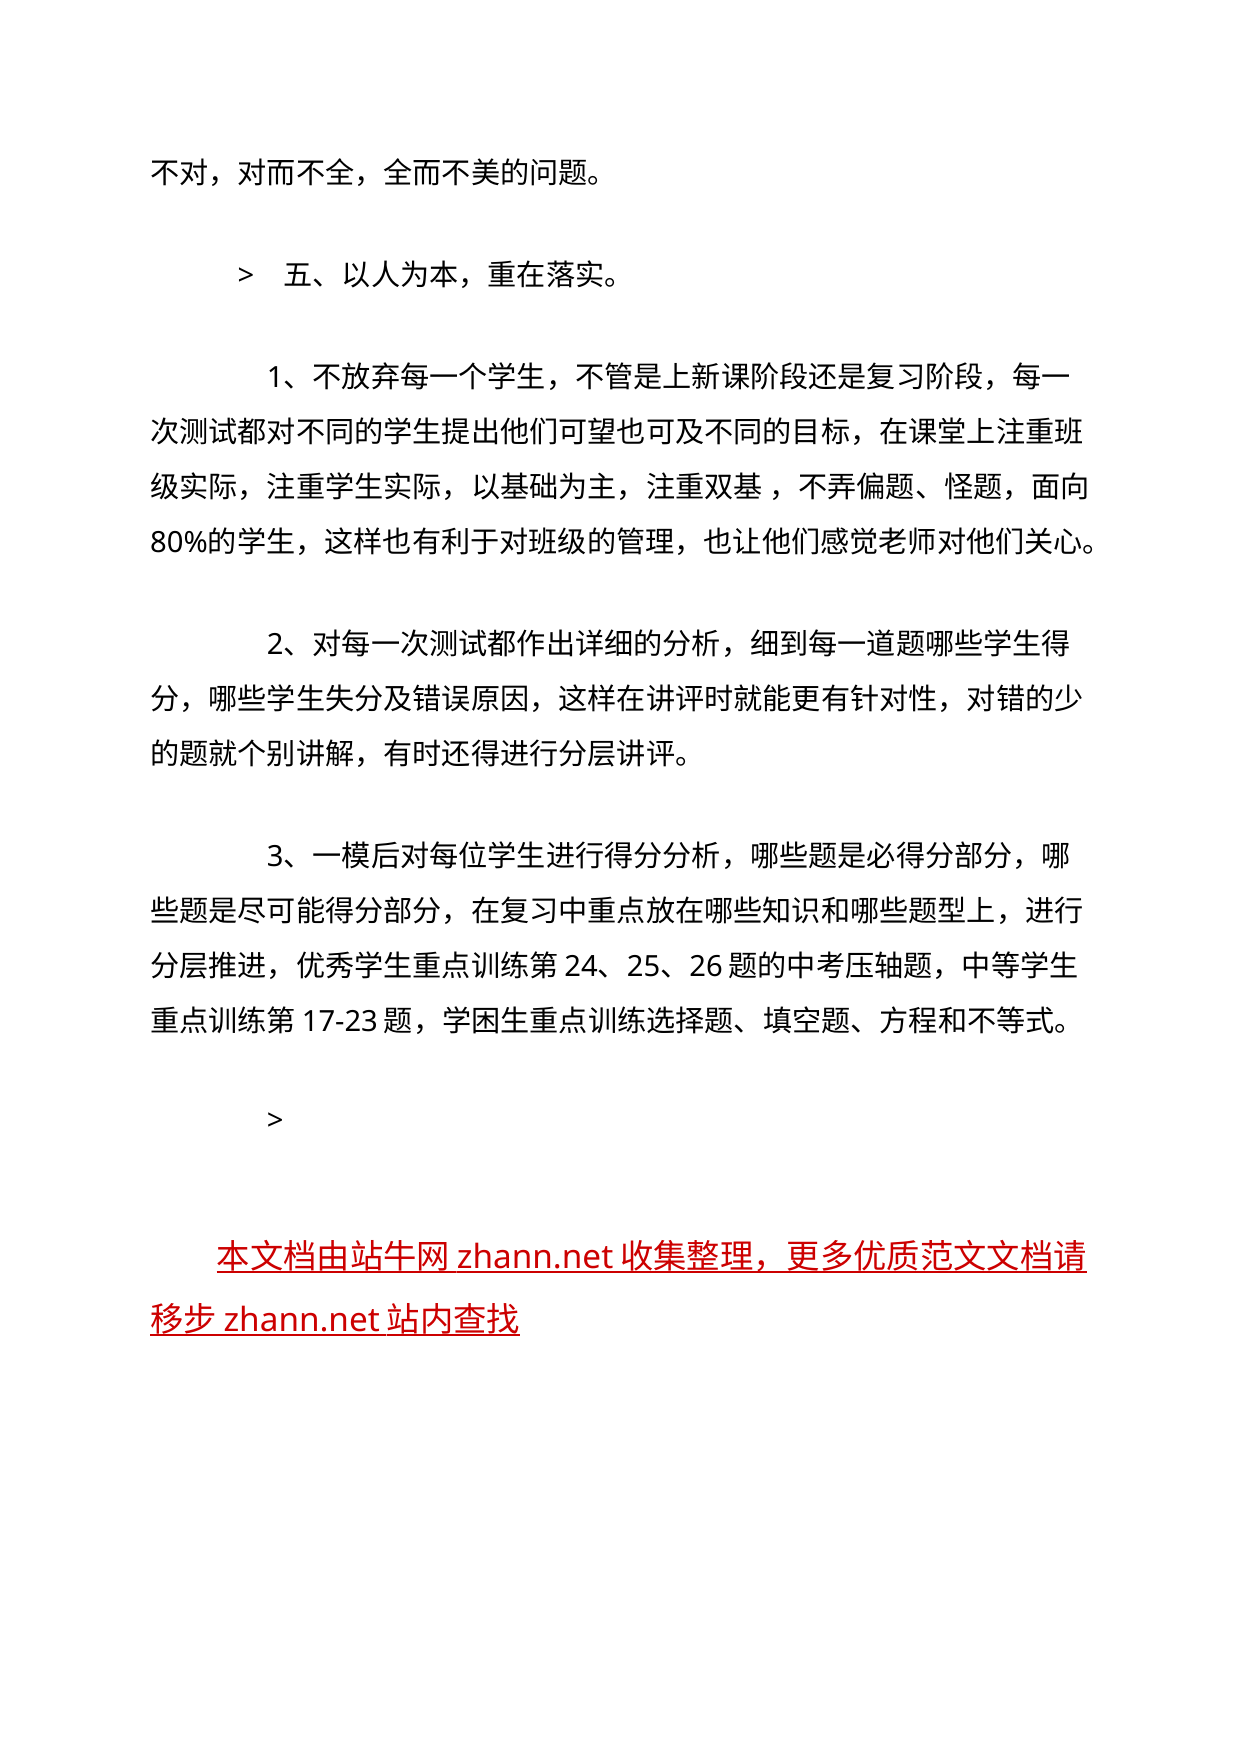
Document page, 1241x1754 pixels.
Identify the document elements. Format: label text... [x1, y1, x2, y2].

text 2、对每一次测试都作出详细的分析，细到每一道题哪些学生得分，哪些学生失分及错误原因，这样在讲评时就能更有针对性，对错的少的题就个别讲解，有时还得进行分层讲评。 [150, 621, 1090, 773]
text > 五、以人为本，重在落实。 [150, 252, 1090, 294]
text 3、一模后对每位学生进行得分分析，哪些题是必得分部分，哪些题是尽可能得分部分，在复习中重点放在哪些知识和哪些题型上，进行分层推进，优秀学生重点训练第24、25、26题的中考压轴题，中等学生重点训练第17-23题，学困生重点训练选择题、填空题、方程和不等式。 [150, 832, 1090, 1039]
text > [150, 1099, 1090, 1139]
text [150, 150, 1090, 192]
text 本文档由站牛网zhann.net收集整理，更多优质范文文档请移步zhann.net站内查找 [150, 1229, 1090, 1341]
text 1、不放弃每一个学生，不管是上新课阶段还是复习阶段，每一次测试都对不同的学生提出他们可望也可及不同的目标，在课堂上注重班级实际，注重学生实际，以基础为主，注重双基 ，不弄偏题、怪题，面向80%的学生，这样也有利于对班级的管理，也让他们感觉老师对他们关心。 [150, 354, 1090, 561]
